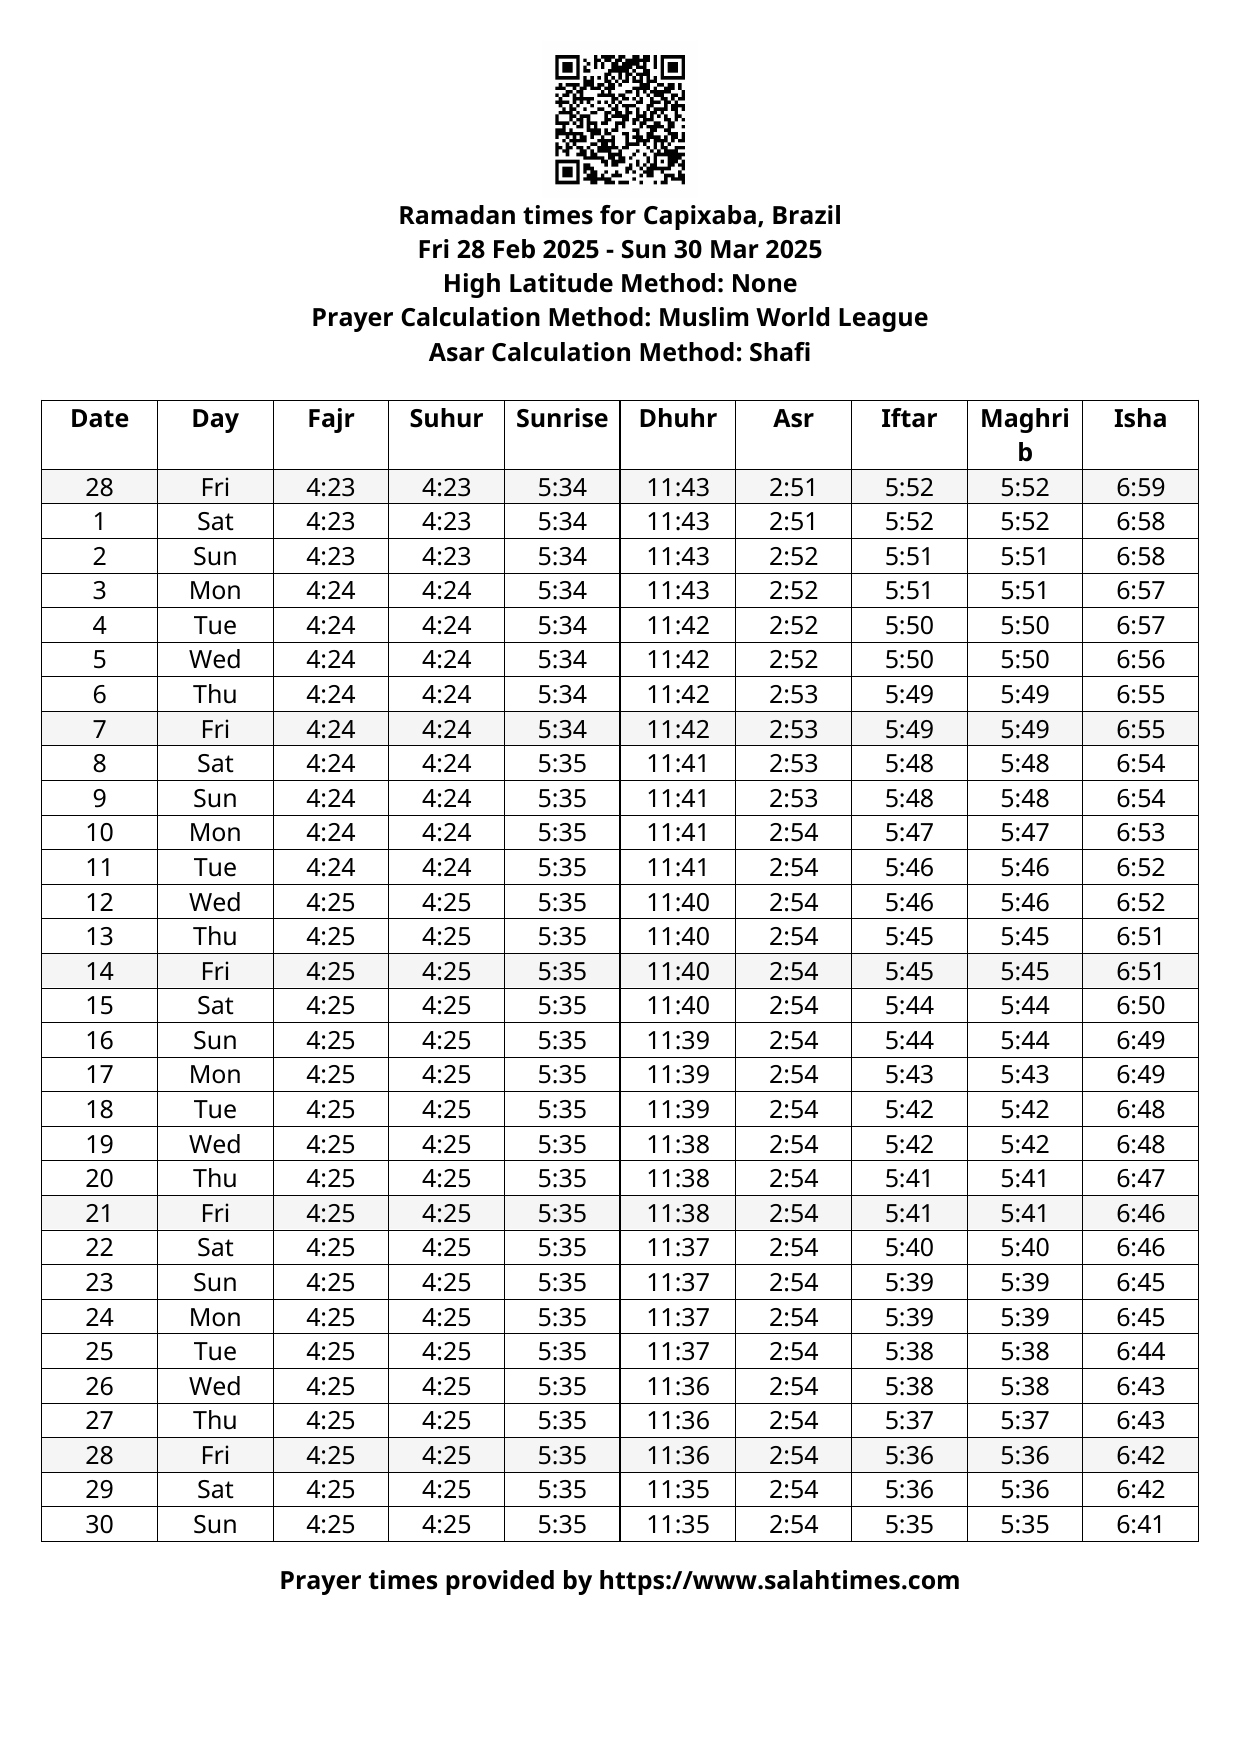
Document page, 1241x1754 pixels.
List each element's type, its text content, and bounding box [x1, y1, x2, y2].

table_cell 2 [42, 539, 157, 572]
table_cell 11:41 [621, 850, 735, 884]
table_cell 6:46 [1083, 1231, 1198, 1264]
table_cell 5:38 [968, 1369, 1082, 1402]
table_cell 5:43 [968, 1058, 1082, 1091]
table_cell 2:54 [736, 954, 851, 987]
table_cell 4:25 [389, 1507, 504, 1541]
table_cell 6:57 [1083, 608, 1198, 642]
table_cell 28 [42, 1438, 157, 1472]
table_cell 4:24 [274, 574, 388, 607]
picture [542, 41, 699, 198]
table_cell 4:24 [389, 816, 504, 849]
table_cell 6:58 [1083, 504, 1198, 538]
table_cell 6:49 [1083, 1058, 1198, 1091]
table_cell 4 [42, 608, 157, 642]
table_cell 2:54 [736, 1196, 851, 1229]
table_cell 11:41 [621, 781, 735, 814]
table_cell 4:25 [389, 1300, 504, 1333]
table_header Suhur [389, 401, 504, 469]
table_cell 5:35 [505, 1369, 619, 1402]
table_cell Mon [158, 1058, 273, 1091]
table_cell Mon [158, 816, 273, 849]
table_cell 5:50 [968, 608, 1082, 642]
table_cell 2:54 [736, 1438, 851, 1472]
table_cell 4:24 [274, 643, 388, 676]
table_cell 5:44 [852, 989, 967, 1022]
table_cell 5:35 [505, 1092, 619, 1126]
table_cell 5:34 [505, 539, 619, 572]
table_cell 5:48 [968, 746, 1082, 780]
table_cell 5:46 [852, 885, 967, 918]
table_cell 5:34 [505, 470, 619, 503]
table_cell 2:54 [736, 1334, 851, 1368]
table_cell 18 [42, 1092, 157, 1126]
table_cell 6:51 [1083, 954, 1198, 987]
table_cell 5:46 [968, 885, 1082, 918]
table_cell 5:36 [968, 1438, 1082, 1472]
table_cell Mon [158, 1300, 273, 1333]
table_cell 6 [42, 677, 157, 711]
table_cell 5:44 [968, 1023, 1082, 1057]
table_cell 5:44 [968, 989, 1082, 1022]
table_cell Thu [158, 1161, 273, 1195]
table_cell 5:34 [505, 643, 619, 676]
table_cell 4:25 [274, 1127, 388, 1160]
table_cell 11:40 [621, 989, 735, 1022]
table_cell 6:48 [1083, 1092, 1198, 1126]
table_cell 5:35 [505, 746, 619, 780]
table_cell 6:51 [1083, 919, 1198, 953]
table_cell 5:38 [968, 1334, 1082, 1368]
table_cell 5:35 [505, 1507, 619, 1541]
table_cell 2:52 [736, 608, 851, 642]
table_cell 5:35 [852, 1507, 967, 1541]
table_cell 5:35 [505, 781, 619, 814]
table_cell 11:40 [621, 954, 735, 987]
table_cell 5:34 [505, 504, 619, 538]
table_cell 15 [42, 989, 157, 1022]
table_cell 5:35 [505, 1161, 619, 1195]
table_cell 4:23 [389, 504, 504, 538]
table_cell 6:55 [1083, 677, 1198, 711]
table_cell 4:24 [389, 850, 504, 884]
table_cell 6:45 [1083, 1300, 1198, 1333]
table_cell 5:39 [968, 1265, 1082, 1299]
table_cell 5:37 [968, 1404, 1082, 1437]
table_cell 4:25 [389, 919, 504, 953]
table_cell 11:43 [621, 574, 735, 607]
table_cell Sun [158, 781, 273, 814]
table_cell 4:25 [389, 1023, 504, 1057]
table_cell 11:42 [621, 712, 735, 745]
table_cell 4:24 [389, 712, 504, 745]
table_cell 5:35 [505, 1334, 619, 1368]
table_cell 5:42 [968, 1127, 1082, 1160]
table_cell 4:24 [389, 677, 504, 711]
table_cell 6:44 [1083, 1334, 1198, 1368]
table_cell 11:40 [621, 919, 735, 953]
table_cell 4:25 [389, 1058, 504, 1091]
table_cell Thu [158, 1404, 273, 1437]
table_cell 11:36 [621, 1404, 735, 1437]
table_cell Tue [158, 1334, 273, 1368]
table_cell 5:36 [968, 1473, 1082, 1506]
table_cell 2:53 [736, 781, 851, 814]
table_header Sunrise [505, 401, 619, 469]
table_cell 9 [42, 781, 157, 814]
table_cell 26 [42, 1369, 157, 1402]
table_cell 11 [42, 850, 157, 884]
table_cell Sat [158, 989, 273, 1022]
table_cell 5:49 [852, 677, 967, 711]
table_cell 4:25 [274, 1369, 388, 1402]
table_cell 8 [42, 746, 157, 780]
table_cell 4:25 [389, 1092, 504, 1126]
table_cell 5:49 [968, 677, 1082, 711]
table_cell 4:25 [389, 1231, 504, 1264]
table_cell 28 [42, 470, 157, 503]
table_cell Tue [158, 608, 273, 642]
table_cell 5:49 [852, 712, 967, 745]
table_cell 5:49 [968, 712, 1082, 745]
table_cell 6:54 [1083, 746, 1198, 780]
table_cell 6:43 [1083, 1404, 1198, 1437]
table_cell 4:24 [274, 781, 388, 814]
table_header Dhuhr [621, 401, 735, 469]
table_cell 11:42 [621, 608, 735, 642]
table_cell 11:43 [621, 539, 735, 572]
table_cell 6:57 [1083, 574, 1198, 607]
table_cell Tue [158, 850, 273, 884]
table_cell 29 [42, 1473, 157, 1506]
table_cell 11:36 [621, 1369, 735, 1402]
table_cell 4:25 [274, 954, 388, 987]
table_cell 2:54 [736, 1473, 851, 1506]
table_cell 5:43 [852, 1058, 967, 1091]
table_cell 4:25 [274, 1196, 388, 1229]
table_cell 2:54 [736, 1127, 851, 1160]
table_cell 2:52 [736, 643, 851, 676]
table_header Day [158, 401, 273, 469]
table_cell 5:46 [852, 850, 967, 884]
table_cell 11:38 [621, 1127, 735, 1160]
table_cell 4:25 [274, 1438, 388, 1472]
table_cell 4:25 [389, 989, 504, 1022]
table_cell 10 [42, 816, 157, 849]
table_cell 6:52 [1083, 850, 1198, 884]
table_cell 2:54 [736, 1369, 851, 1402]
table_cell 11:43 [621, 470, 735, 503]
table_cell 4:25 [389, 1196, 504, 1229]
table_cell 6:46 [1083, 1196, 1198, 1229]
table_cell 6:52 [1083, 885, 1198, 918]
table_cell 5:51 [852, 539, 967, 572]
table_cell 5:36 [852, 1438, 967, 1472]
table_cell 5:50 [852, 643, 967, 676]
table_cell 4:24 [389, 781, 504, 814]
table_cell 2:54 [736, 919, 851, 953]
table_cell Sat [158, 746, 273, 780]
table_cell 5:37 [852, 1404, 967, 1437]
table_cell 2:54 [736, 850, 851, 884]
table_cell 5:35 [505, 885, 619, 918]
text High Latitude Method: None [42, 266, 1198, 300]
table_cell 6:45 [1083, 1265, 1198, 1299]
table_header Iftar [852, 401, 967, 469]
table_cell 4:25 [274, 1507, 388, 1541]
table_cell 4:25 [274, 989, 388, 1022]
table_cell 2:53 [736, 746, 851, 780]
table_cell 5:35 [505, 1231, 619, 1264]
table_cell 5:38 [852, 1334, 967, 1368]
table_cell 5:42 [968, 1092, 1082, 1126]
table_cell Thu [158, 677, 273, 711]
table_cell 5:35 [505, 1300, 619, 1333]
table_cell 27 [42, 1404, 157, 1437]
table_cell 11:43 [621, 504, 735, 538]
table_cell 21 [42, 1196, 157, 1229]
table_cell 3 [42, 574, 157, 607]
table_cell 4:25 [274, 1265, 388, 1299]
text Prayer Calculation Method: Muslim World League [42, 300, 1198, 334]
table_cell 6:55 [1083, 712, 1198, 745]
table_cell 4:23 [274, 504, 388, 538]
table_cell 4:24 [274, 608, 388, 642]
table_cell 5:35 [968, 1507, 1082, 1541]
table_cell 16 [42, 1023, 157, 1057]
text Fri 28 Feb 2025 - Sun 30 Mar 2025 [42, 232, 1198, 266]
table_cell 5:35 [505, 1196, 619, 1229]
table_cell 5:35 [505, 1127, 619, 1160]
table_cell 4:25 [389, 885, 504, 918]
table_cell 6:53 [1083, 816, 1198, 849]
table_cell 5:50 [968, 643, 1082, 676]
table_cell 5:48 [852, 746, 967, 780]
table_cell Sun [158, 1507, 273, 1541]
table_cell 11:37 [621, 1334, 735, 1368]
table_cell 25 [42, 1334, 157, 1368]
table_cell 6:43 [1083, 1369, 1198, 1402]
table_cell 5:40 [852, 1231, 967, 1264]
table_cell 20 [42, 1161, 157, 1195]
table_cell 4:24 [389, 746, 504, 780]
table_cell Fri [158, 470, 273, 503]
table_header Date [42, 401, 157, 469]
table_cell 5:34 [505, 608, 619, 642]
table_cell Fri [158, 1438, 273, 1472]
table_cell 5:42 [852, 1127, 967, 1160]
table_cell 24 [42, 1300, 157, 1333]
table_cell 11:39 [621, 1058, 735, 1091]
table_cell 5:51 [968, 539, 1082, 572]
table_cell 4:24 [389, 643, 504, 676]
table_cell 11:39 [621, 1023, 735, 1057]
table_cell 11:38 [621, 1196, 735, 1229]
table_cell 6:56 [1083, 643, 1198, 676]
table_cell 4:25 [389, 1438, 504, 1472]
table_cell 5:34 [505, 677, 619, 711]
table_cell 2:52 [736, 574, 851, 607]
table_cell 4:23 [274, 539, 388, 572]
table_cell 2:54 [736, 989, 851, 1022]
text Prayer times provided by https://www.salahtimes.com [42, 1563, 1198, 1597]
table_cell 5:35 [505, 1265, 619, 1299]
table_cell 1 [42, 504, 157, 538]
table_cell 5:48 [968, 781, 1082, 814]
table_cell 2:54 [736, 1161, 851, 1195]
table_cell 5:35 [505, 1473, 619, 1506]
table_cell 5:48 [852, 781, 967, 814]
table_header Fajr [274, 401, 388, 469]
table_cell Fri [158, 712, 273, 745]
table_cell 4:23 [274, 470, 388, 503]
table_cell Thu [158, 919, 273, 953]
table_cell 4:25 [389, 1334, 504, 1368]
table_cell 5:39 [852, 1300, 967, 1333]
table_cell 5:41 [968, 1161, 1082, 1195]
table_cell 2:52 [736, 539, 851, 572]
table_cell 5:35 [505, 1404, 619, 1437]
table_cell 5:51 [968, 574, 1082, 607]
table_cell Sun [158, 539, 273, 572]
table_cell 6:47 [1083, 1161, 1198, 1195]
table_cell 2:54 [736, 1058, 851, 1091]
table_cell 5:38 [852, 1369, 967, 1402]
table_cell 30 [42, 1507, 157, 1541]
table_cell 6:58 [1083, 539, 1198, 572]
table_cell 19 [42, 1127, 157, 1160]
table_cell 5:52 [852, 504, 967, 538]
table_cell 4:25 [389, 1473, 504, 1506]
table_cell 6:59 [1083, 470, 1198, 503]
table_cell 11:35 [621, 1473, 735, 1506]
table_cell 5:51 [852, 574, 967, 607]
table_cell 4:25 [389, 1127, 504, 1160]
table_cell 11:36 [621, 1438, 735, 1472]
table_cell 5:35 [505, 1023, 619, 1057]
table_cell 4:25 [274, 919, 388, 953]
table_cell 4:25 [389, 1369, 504, 1402]
table_cell 2:51 [736, 504, 851, 538]
table_cell 4:25 [389, 1161, 504, 1195]
table_cell 6:41 [1083, 1507, 1198, 1541]
table_cell 13 [42, 919, 157, 953]
table_cell 11:37 [621, 1265, 735, 1299]
table_cell 4:25 [274, 1334, 388, 1368]
table_cell 2:54 [736, 1300, 851, 1333]
table_cell 4:24 [274, 746, 388, 780]
table_cell 4:24 [274, 712, 388, 745]
table_cell 4:24 [389, 608, 504, 642]
table_cell 5:42 [852, 1092, 967, 1126]
table_cell Sat [158, 1231, 273, 1264]
table_cell 14 [42, 954, 157, 987]
table_cell 4:25 [274, 1300, 388, 1333]
table_cell 4:25 [274, 1058, 388, 1091]
table_cell 23 [42, 1265, 157, 1299]
table_cell 6:50 [1083, 989, 1198, 1022]
table_cell 5:45 [852, 919, 967, 953]
table_cell 5 [42, 643, 157, 676]
table_cell Sun [158, 1265, 273, 1299]
table_cell 5:35 [505, 850, 619, 884]
table_cell 5:45 [968, 954, 1082, 987]
table_cell 4:25 [389, 954, 504, 987]
table_cell 7 [42, 712, 157, 745]
table_cell Mon [158, 574, 273, 607]
table_cell Wed [158, 1369, 273, 1402]
table_cell 5:34 [505, 712, 619, 745]
table_cell 5:52 [968, 504, 1082, 538]
table_cell 6:42 [1083, 1473, 1198, 1506]
table_cell 5:34 [505, 574, 619, 607]
table_header Isha [1083, 401, 1198, 469]
table_cell 2:54 [736, 816, 851, 849]
table_cell 11:42 [621, 677, 735, 711]
table_cell 2:54 [736, 1265, 851, 1299]
table_cell 11:35 [621, 1507, 735, 1541]
table_cell 2:51 [736, 470, 851, 503]
table_cell 5:45 [968, 919, 1082, 953]
table_cell 6:54 [1083, 781, 1198, 814]
table_cell Tue [158, 1092, 273, 1126]
table_cell 4:25 [274, 1404, 388, 1437]
table_cell 5:52 [968, 470, 1082, 503]
table_cell 5:46 [968, 850, 1082, 884]
table_header Maghrib [968, 401, 1082, 469]
table_cell 12 [42, 885, 157, 918]
table_cell 2:54 [736, 1092, 851, 1126]
text Asar Calculation Method: Shafi [42, 334, 1198, 368]
table_cell 2:54 [736, 1507, 851, 1541]
table_cell 17 [42, 1058, 157, 1091]
table_cell 5:41 [968, 1196, 1082, 1229]
table_cell 5:35 [505, 1438, 619, 1472]
table_header Asr [736, 401, 851, 469]
table_cell 11:41 [621, 746, 735, 780]
table_cell 5:35 [505, 1058, 619, 1091]
table_cell 5:35 [505, 954, 619, 987]
table_cell 5:36 [852, 1473, 967, 1506]
table_cell 11:42 [621, 643, 735, 676]
table_cell 4:23 [389, 539, 504, 572]
table_cell Sat [158, 504, 273, 538]
table_cell 11:38 [621, 1161, 735, 1195]
table_cell 11:37 [621, 1300, 735, 1333]
table_cell 4:25 [274, 1023, 388, 1057]
table_cell 5:39 [968, 1300, 1082, 1333]
table_cell 11:39 [621, 1092, 735, 1126]
table_cell 4:24 [274, 816, 388, 849]
table_cell 5:52 [852, 470, 967, 503]
table_cell 4:24 [389, 574, 504, 607]
table_cell 2:54 [736, 1023, 851, 1057]
table_cell Sat [158, 1473, 273, 1506]
table_cell 5:35 [505, 816, 619, 849]
table_cell 11:37 [621, 1231, 735, 1264]
table_cell 5:44 [852, 1023, 967, 1057]
table_cell 22 [42, 1231, 157, 1264]
table_cell 2:54 [736, 1231, 851, 1264]
table_cell 4:24 [274, 677, 388, 711]
table_cell 5:45 [852, 954, 967, 987]
table_cell 4:25 [274, 1231, 388, 1264]
table_cell Fri [158, 954, 273, 987]
text Ramadan times for Capixaba, Brazil [42, 198, 1198, 232]
table_cell 5:47 [968, 816, 1082, 849]
table_cell 11:41 [621, 816, 735, 849]
table_cell 2:54 [736, 1404, 851, 1437]
table_cell Sun [158, 1023, 273, 1057]
table_cell 2:54 [736, 885, 851, 918]
table_cell Wed [158, 885, 273, 918]
table_cell 4:25 [389, 1265, 504, 1299]
table_cell 5:41 [852, 1196, 967, 1229]
table_cell 6:49 [1083, 1023, 1198, 1057]
table_cell 11:40 [621, 885, 735, 918]
table_cell 4:23 [389, 470, 504, 503]
table_cell 6:48 [1083, 1127, 1198, 1160]
table_cell 4:24 [274, 850, 388, 884]
table_cell 2:53 [736, 712, 851, 745]
table_cell Wed [158, 643, 273, 676]
table_cell 5:50 [852, 608, 967, 642]
table_cell 4:25 [389, 1404, 504, 1437]
table_cell 6:42 [1083, 1438, 1198, 1472]
table_cell 4:25 [274, 1161, 388, 1195]
table_cell 4:25 [274, 1473, 388, 1506]
table_cell 5:39 [852, 1265, 967, 1299]
table_cell 2:53 [736, 677, 851, 711]
table_cell 5:47 [852, 816, 967, 849]
table_cell 5:35 [505, 989, 619, 1022]
table_cell Fri [158, 1196, 273, 1229]
table_cell 5:35 [505, 919, 619, 953]
table_cell 5:40 [968, 1231, 1082, 1264]
table_cell 4:25 [274, 885, 388, 918]
table_cell 4:25 [274, 1092, 388, 1126]
table_cell 5:41 [852, 1161, 967, 1195]
table_cell Wed [158, 1127, 273, 1160]
